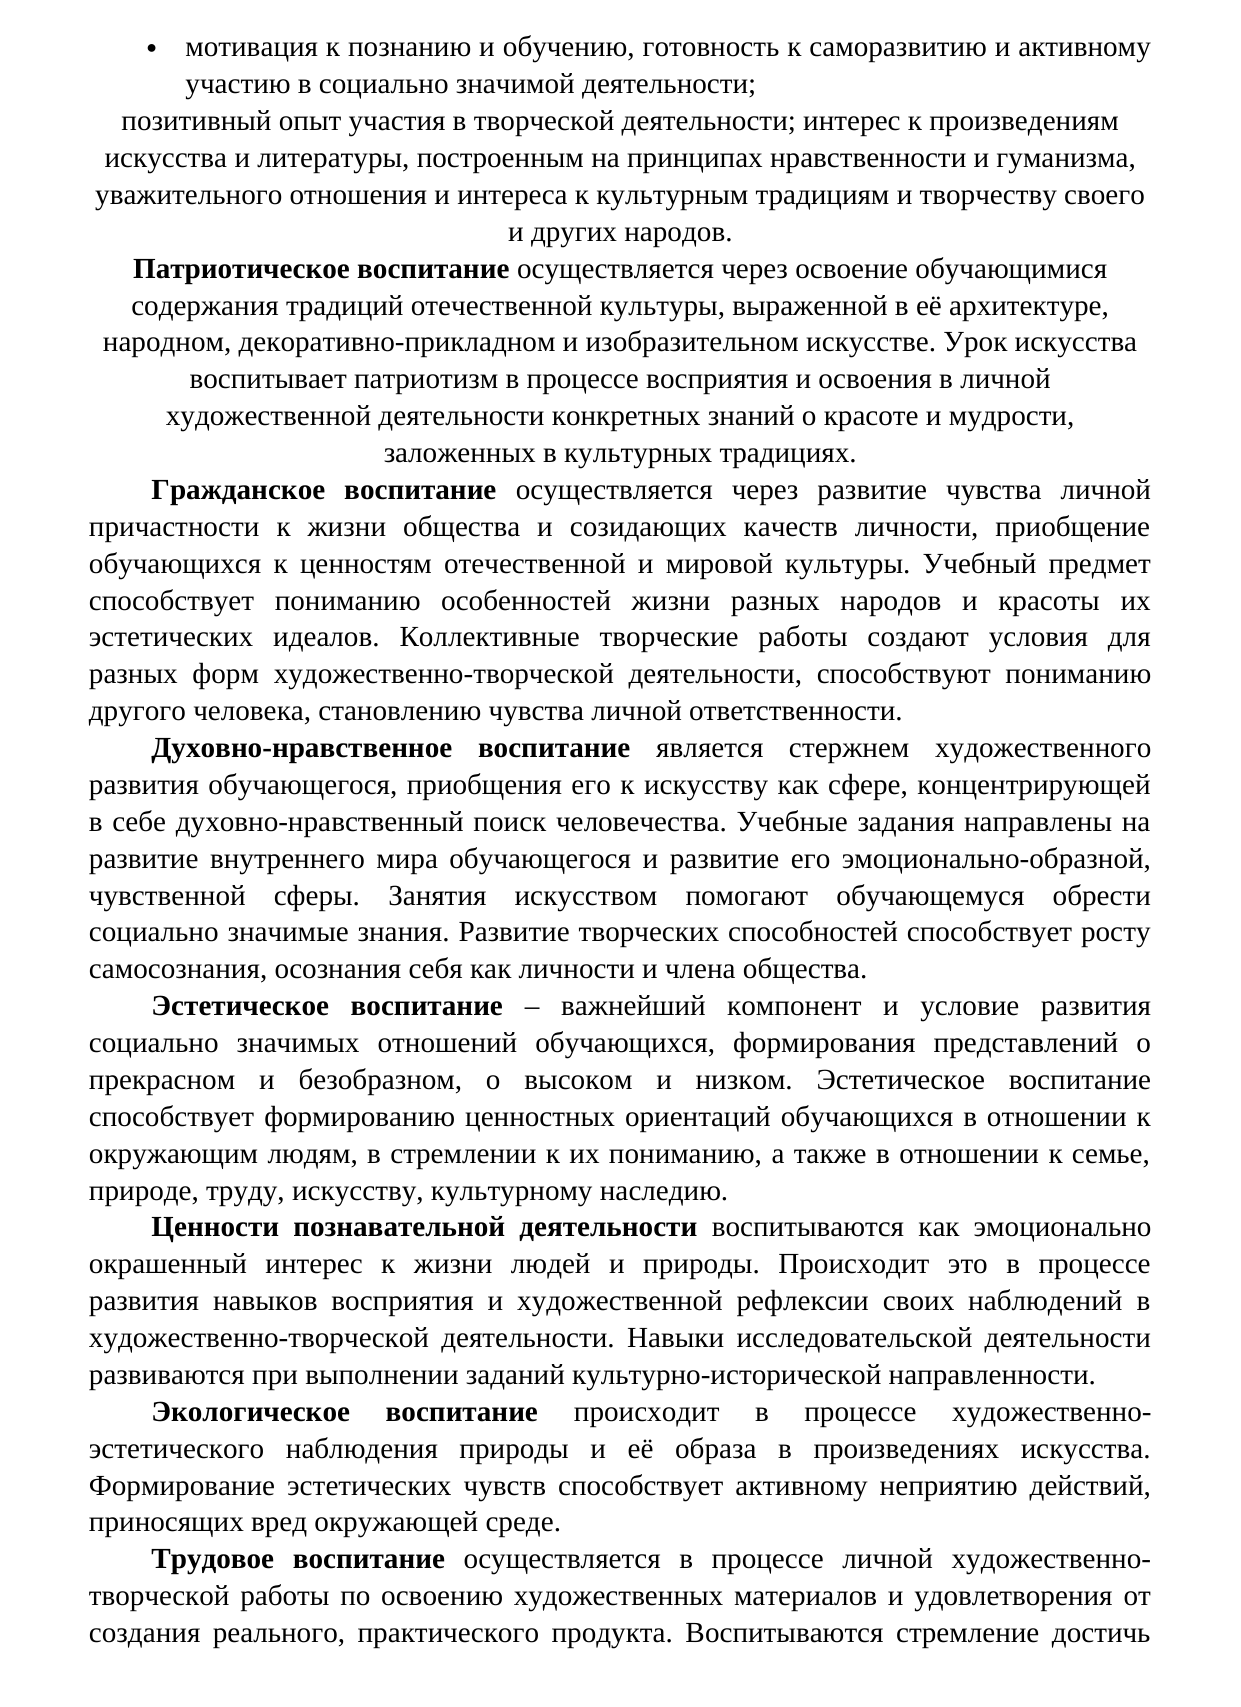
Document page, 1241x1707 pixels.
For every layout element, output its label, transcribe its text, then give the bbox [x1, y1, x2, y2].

text Гражданское воспитание осуществляется через развитие чувства личной причастности к жизни общества и созидающих качеств личности, приобщение обучающихся к ценностям отечественной и мировой культуры. Учебный предмет способствует пониманию особенностей жизни разных народов и красоты их эстетических идеалов. Коллективные творческие работы создают условия для разных форм художественно-творческой деятельности, способствуют пониманию другого человека, становлению чувства личной ответственности. [89, 472, 1152, 727]
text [89, 1541, 1152, 1649]
text Ценности познавательной деятельности воспитываются как эмоционально окрашенный интерес к жизни людей и природы. Происходит это в процессе развития навыков восприятия и художественной рефлексии своих наблюдений в художественно-творческой деятельности. Навыки исследовательской деятельности развиваются при выполнении заданий культурно-исторической направленности. [89, 1209, 1152, 1391]
text Эстетическое воспитание – важнейший компонент и условие развития социально значимых отношений обучающихся, формирования представлений о прекрасном и безобразном, о высоком и низком. Эстетическое воспитание способствует формированию ценностных ориентаций обучающихся в отношении к окружающим людям, в стремлении к их пониманию, а также в отношении к семье, природе, труду, искусству, культурному наследию. [89, 988, 1152, 1206]
text позитивный опыт участия в творческой деятельности; интерес к произведениям искусства и литературы, построенным на принципах нравственности и гуманизма, уважительного отношения и интереса к культурным традициям и творчеству своего и других народов. [89, 103, 1152, 247]
text Экологическое воспитание происходит в процессе художественно-эстетического наблюдения природы и её образа в произведениях искусства. Формирование эстетических чувств способствует активному неприятию действий, приносящих вред окружающей среде. [89, 1394, 1152, 1538]
list мотивация к познанию и обучению, готовность к саморазвитию и активному участию в социально значимой деятельности; [148, 29, 1152, 100]
text Патриотическое воспитание осуществляется через освоение обучающимися содержания традиций отечественной культуры, выраженной в её архитектуре, народном, декоративно-прикладном и изобразительном искусстве. Урок искусства воспитывает патриотизм в процессе восприятия и освоения в личной художественной деятельности конкретных знаний о красоте и мудрости, заложенных в культурных традициях. [89, 251, 1152, 469]
text Духовно-нравственное воспитание является стержнем художественного развития обучающегося, приобщения его к искусству как сфере, концентрирующей в себе духовно-нравственный поиск человечества. Учебные задания направлены на развитие внутреннего мира обучающегося и развитие его эмоционально-образной, чувственной сферы. Занятия искусством помогают обучающемуся обрести социально значимые знания. Развитие творческих способностей способствует росту самосознания, осознания себя как личности и члена общества. [89, 730, 1152, 985]
